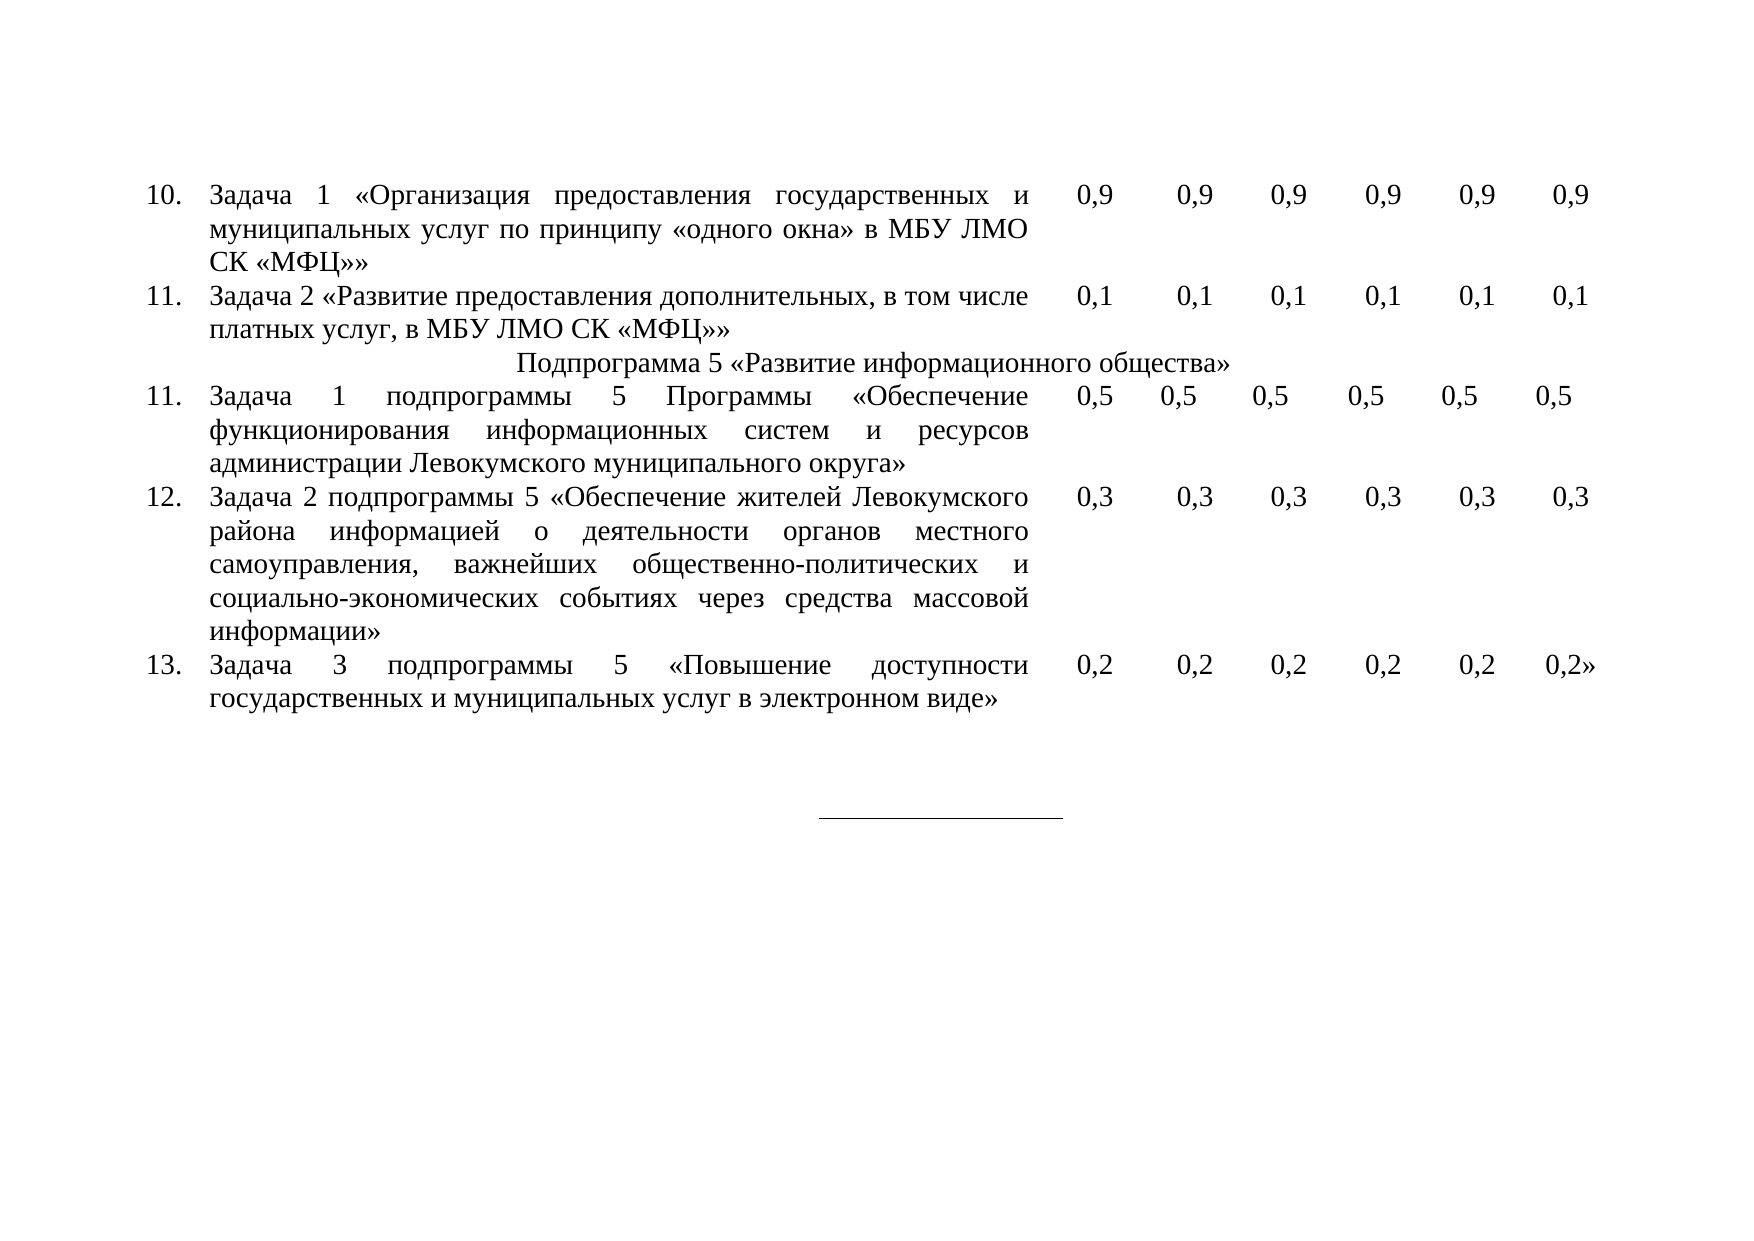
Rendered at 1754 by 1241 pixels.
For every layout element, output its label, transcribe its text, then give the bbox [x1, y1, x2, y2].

table_cell 0,2 [1149, 647, 1241, 714]
table_cell 0,9 [1041, 177, 1149, 278]
table_cell 11. [130, 379, 198, 479]
table_cell 13. [130, 647, 198, 714]
table_cell 0,3 [1149, 479, 1241, 647]
table_cell 0,1 [1336, 278, 1430, 345]
table_cell Задача 2 подпрограммы 5 «Обеспечение жителей Левокумского района информацией о деятельности органов местного самоуправления, важнейших общественно-политических и социально-экономических событиях через средства массовой информации» [198, 479, 1041, 647]
table_cell 0,9 [1241, 177, 1336, 278]
table_cell 0,1 [1041, 278, 1149, 345]
table_cell Задача 1 «Организация предоставления государственных и муниципальных услуг по принципу «одного окна» в МБУ ЛМО СК «МФЦ»» [198, 177, 1041, 278]
table_cell 0,5 [1430, 379, 1524, 479]
table_cell 0,2» [1524, 647, 1617, 714]
table_cell 0,3 [1041, 479, 1149, 647]
table_cell 0,3 [1524, 479, 1617, 647]
table_cell 0,1 [1149, 278, 1241, 345]
table_cell 0,9 [1524, 177, 1617, 278]
table_cell 0,2 [1041, 647, 1149, 714]
table_cell 0,9 [1336, 177, 1430, 278]
table_cell 0,5 [1241, 379, 1336, 479]
table_cell 0,5 [1149, 379, 1241, 479]
table_cell 0,1 [1241, 278, 1336, 345]
table_cell 0,2 [1430, 647, 1524, 714]
table_cell 10. [130, 177, 198, 278]
table_cell 12. [130, 479, 198, 647]
table_cell 0,3 [1241, 479, 1336, 647]
table_cell 0,5 [1041, 379, 1149, 479]
table_cell 0,1 [1430, 278, 1524, 345]
table_cell 0,3 [1430, 479, 1524, 647]
table_cell Подпрограмма 5 «Развитие информационного общества» [130, 345, 1617, 378]
table_cell 0,2 [1336, 647, 1430, 714]
table_cell Задача 1 подпрограммы 5 Программы «Обеспечение функционирования информационных систем и ресурсов администрации Левокумского муниципального округа» [198, 379, 1041, 479]
table_cell 11. [130, 278, 198, 345]
table_cell 0,1 [1524, 278, 1617, 345]
table_cell 0,5 [1336, 379, 1430, 479]
table_cell 0,9 [1430, 177, 1524, 278]
table_cell 0,5 [1524, 379, 1617, 479]
table_cell 0,3 [1336, 479, 1430, 647]
table_cell 0,9 [1149, 177, 1241, 278]
table_cell 0,2 [1241, 647, 1336, 714]
table_cell Задача 2 «Развитие предоставления дополнительных, в том числе платных услуг, в МБУ ЛМО СК «МФЦ»» [198, 278, 1041, 345]
table_cell Задача 3 подпрограммы 5 «Повышение доступности государственных и муниципальных услуг в электронном виде» [198, 647, 1041, 714]
